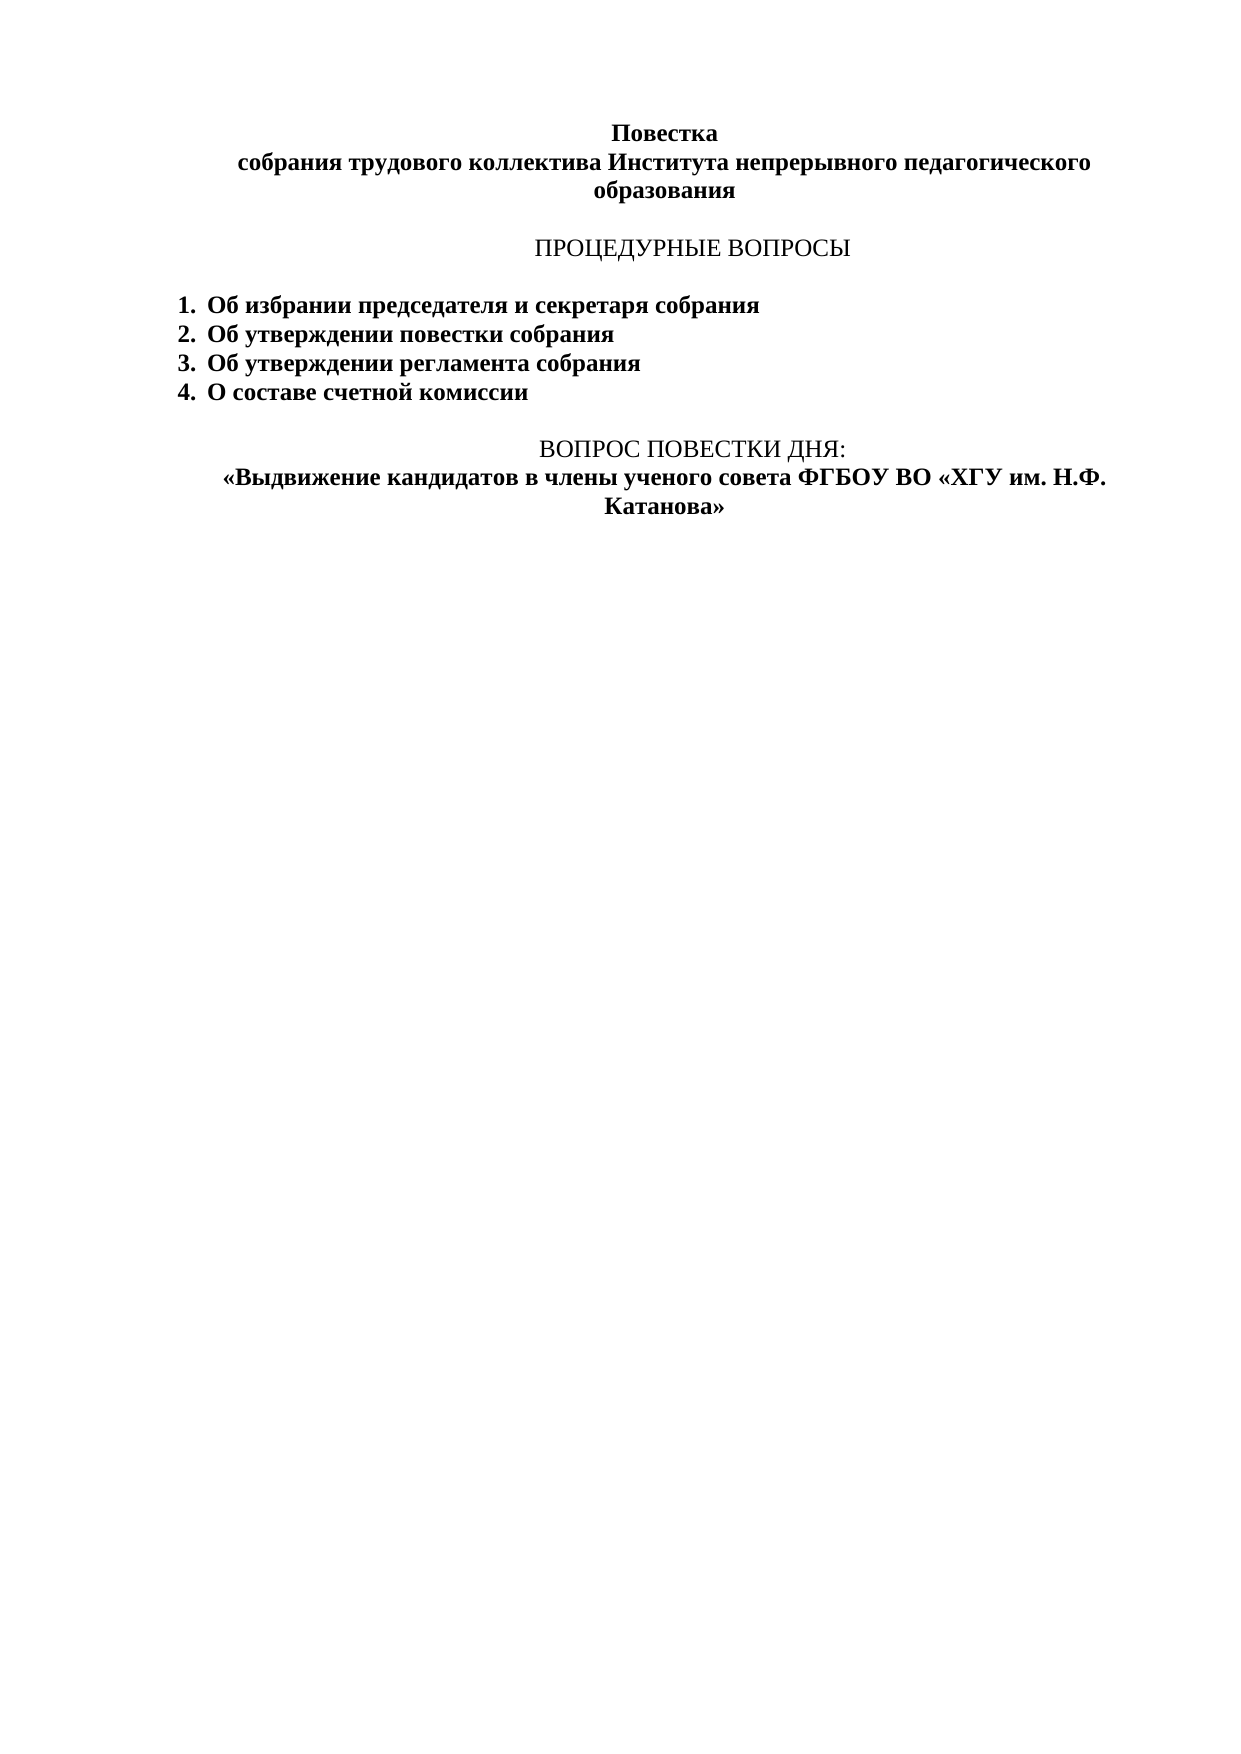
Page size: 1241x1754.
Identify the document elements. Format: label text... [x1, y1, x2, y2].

text ВОПРОС ПОВЕСТКИ ДНЯ: [177, 434, 1152, 462]
text собрания трудового коллектива Института непрерывного педагогического образования [177, 147, 1152, 204]
list Об утверждении повестки собрания [177, 319, 1152, 348]
list О составе счетной комиссии [177, 377, 1152, 406]
text Повестка [177, 118, 1152, 147]
text «Выдвижение кандидатов в члены ученого совета ФГБОУ ВО «ХГУ им. Н.Ф. Катанова» [177, 462, 1152, 520]
text ПРОЦЕДУРНЫЕ ВОПРОСЫ [177, 233, 1152, 262]
list Об избрании председателя и секретаря собрания [177, 291, 1152, 319]
list Об утверждении регламента собрания [177, 348, 1152, 377]
